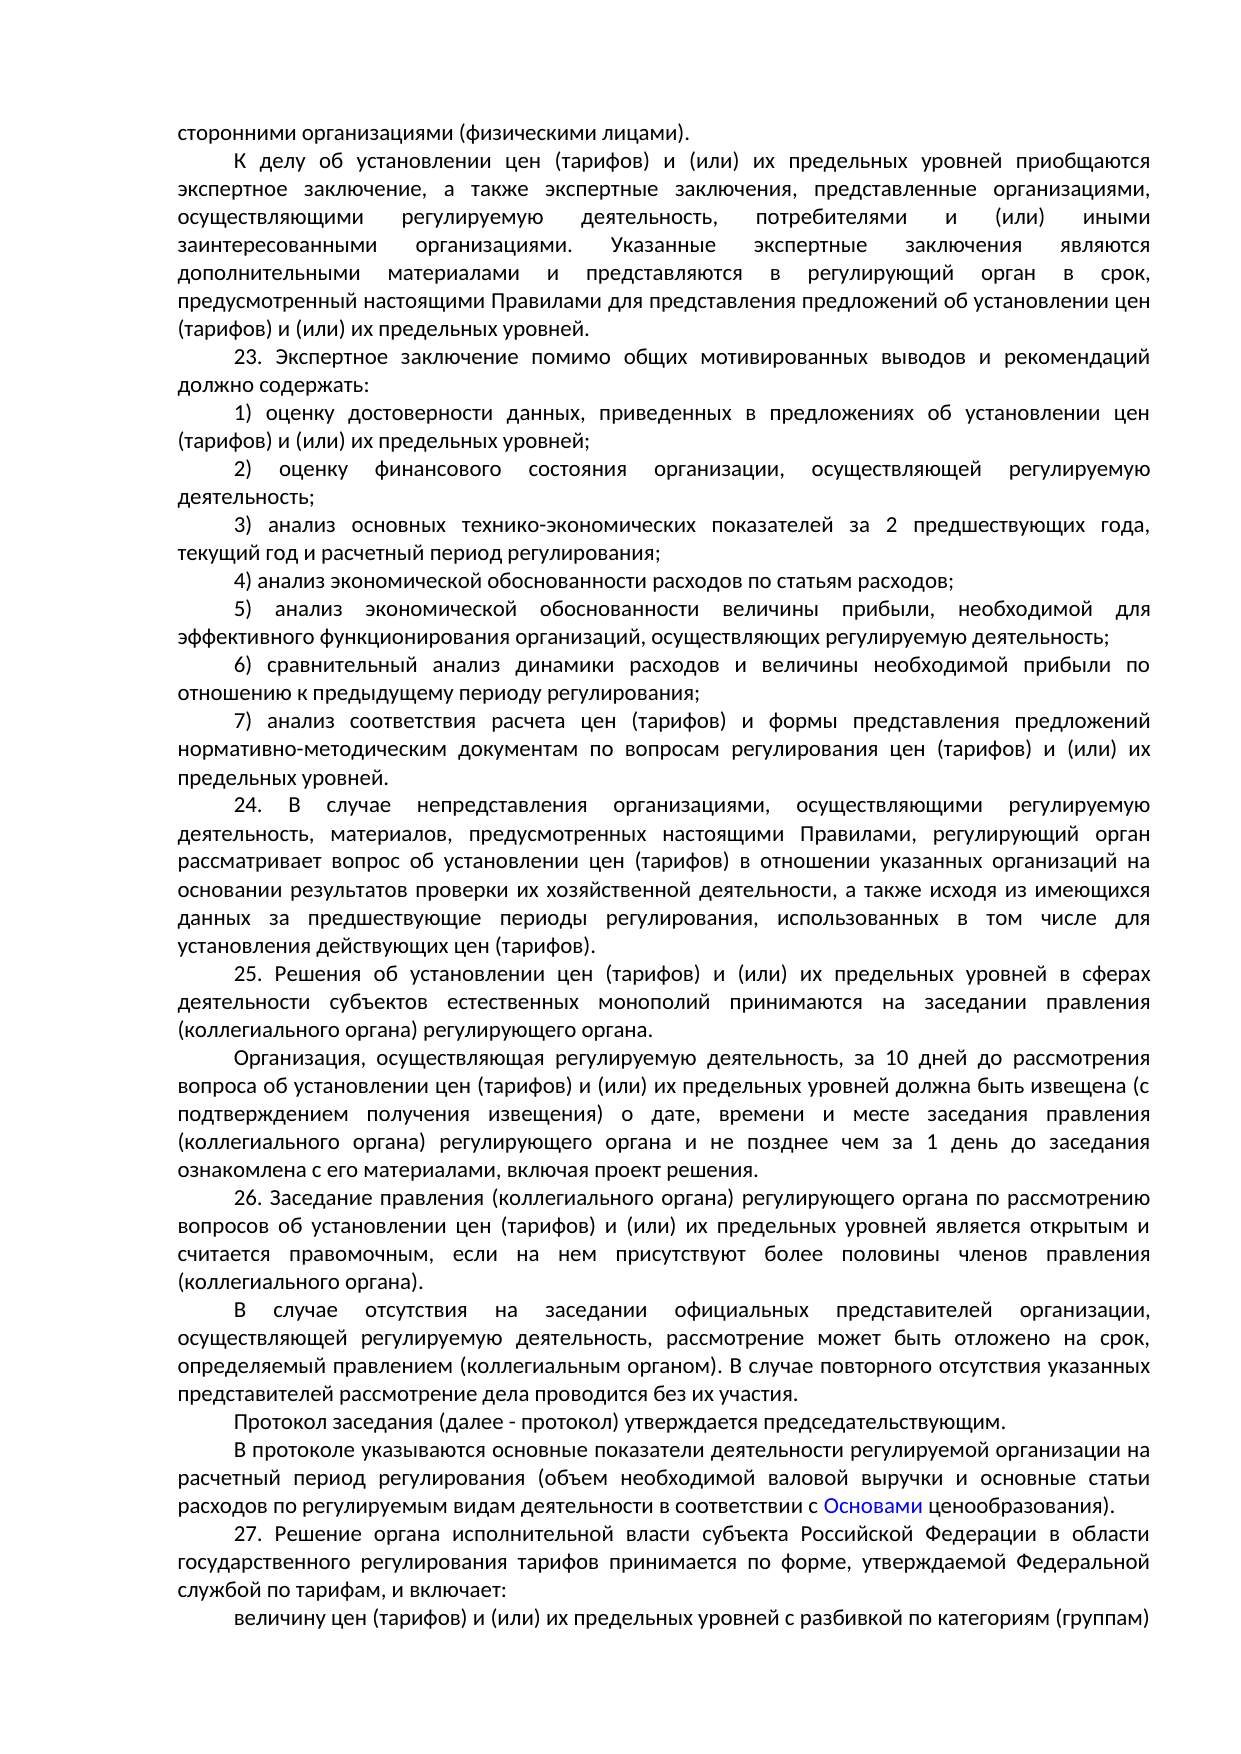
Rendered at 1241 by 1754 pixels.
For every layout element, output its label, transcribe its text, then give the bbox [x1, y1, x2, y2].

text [177, 1603, 1152, 1631]
text 7) анализ соответствия расчета цен (тарифов) и формы представления предложений нормативно-методическим документам по вопросам регулирования цен (тарифов) и (или) их предельных уровней. [177, 707, 1152, 791]
text 1) оценку достоверности данных, приведенных в предложениях об установлении цен (тарифов) и (или) их предельных уровней; [177, 398, 1152, 454]
text Организация, осуществляющая регулируемую деятельность, за 10 дней до рассмотрения вопроса об установлении цен (тарифов) и (или) их предельных уровней должна быть извещена (с подтверждением получения извещения) о дате, времени и месте заседания правления (коллегиального органа) регулирующего органа и не позднее чем за 1 день до заседания ознакомлена с его материалами, включая проект решения. [177, 1043, 1152, 1183]
text В протоколе указываются основные показатели деятельности регулируемой организации на расчетный период регулирования (объем необходимой валовой выручки и основные статьи расходов по регулируемым видам деятельности в соответствии с Основами ценообразования). [177, 1435, 1152, 1519]
text Протокол заседания (далее - протокол) утверждается председательствующим. [177, 1407, 1152, 1435]
text 24. В случае непредставления организациями, осуществляющими регулируемую деятельность, материалов, предусмотренных настоящими Правилами, регулирующий орган рассматривает вопрос об установлении цен (тарифов) в отношении указанных организаций на основании результатов проверки их хозяйственной деятельности, а также исходя из имеющихся данных за предшествующие периоды регулирования, использованных в том числе для установления действующих цен (тарифов). [177, 791, 1152, 959]
text 5) анализ экономической обоснованности величины прибыли, необходимой для эффективного функционирования организаций, осуществляющих регулируемую деятельность; [177, 594, 1152, 651]
text 4) анализ экономической обоснованности расходов по статьям расходов; [177, 566, 1152, 594]
text В случае отсутствия на заседании официальных представителей организации, осуществляющей регулируемую деятельность, рассмотрение может быть отложено на срок, определяемый правлением (коллегиальным органом). В случае повторного отсутствия указанных представителей рассмотрение дела проводится без их участия. [177, 1295, 1152, 1407]
text 25. Решения об установлении цен (тарифов) и (или) их предельных уровней в сферах деятельности субъектов естественных монополий принимаются на заседании правления (коллегиального органа) регулирующего органа. [177, 959, 1152, 1043]
text 23. Экспертное заключение помимо общих мотивированных выводов и рекомендаций должно содержать: [177, 342, 1152, 398]
text 27. Решение органа исполнительной власти субъекта Российской Федерации в области государственного регулирования тарифов принимается по форме, утверждаемой Федеральной службой по тарифам, и включает: [177, 1519, 1152, 1603]
text 26. Заседание правления (коллегиального органа) регулирующего органа по рассмотрению вопросов об установлении цен (тарифов) и (или) их предельных уровней является открытым и считается правомочным, если на нем присутствуют более половины членов правления (коллегиального органа). [177, 1183, 1152, 1295]
text 2) оценку финансового состояния организации, осуществляющей регулируемую деятельность; [177, 454, 1152, 510]
text 3) анализ основных технико-экономических показателей за 2 предшествующих года, текущий год и расчетный период регулирования; [177, 510, 1152, 566]
text 6) сравнительный анализ динамики расходов и величины необходимой прибыли по отношению к предыдущему периоду регулирования; [177, 651, 1152, 707]
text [177, 118, 1152, 146]
text К делу об установлении цен (тарифов) и (или) их предельных уровней приобщаются экспертное заключение, а также экспертные заключения, представленные организациями, осуществляющими регулируемую деятельность, потребителями и (или) иными заинтересованными организациями. Указанные экспертные заключения являются дополнительными материалами и представляются в регулирующий орган в срок, предусмотренный настоящими Правилами для представления предложений об установлении цен (тарифов) и (или) их предельных уровней. [177, 146, 1152, 342]
